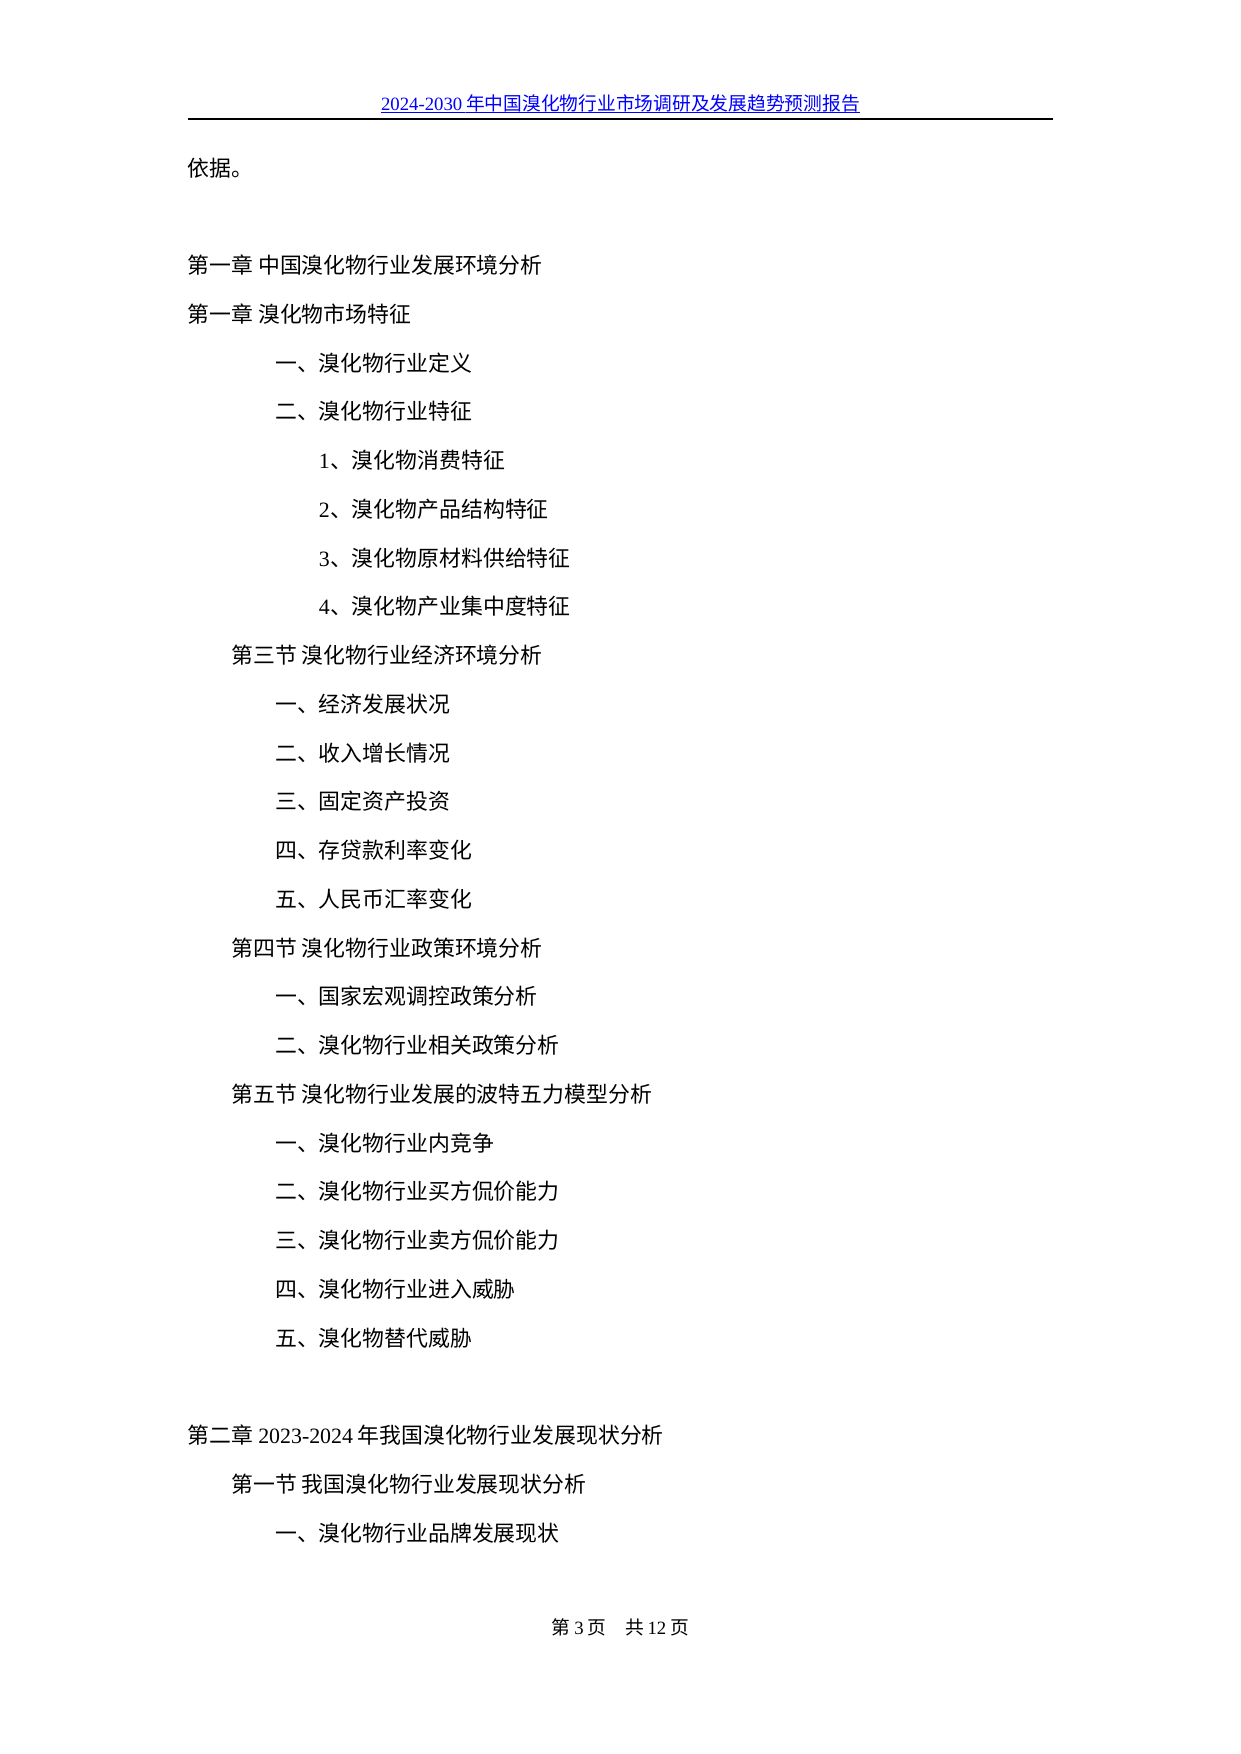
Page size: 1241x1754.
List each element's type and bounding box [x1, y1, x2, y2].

text [187, 150, 1053, 1548]
